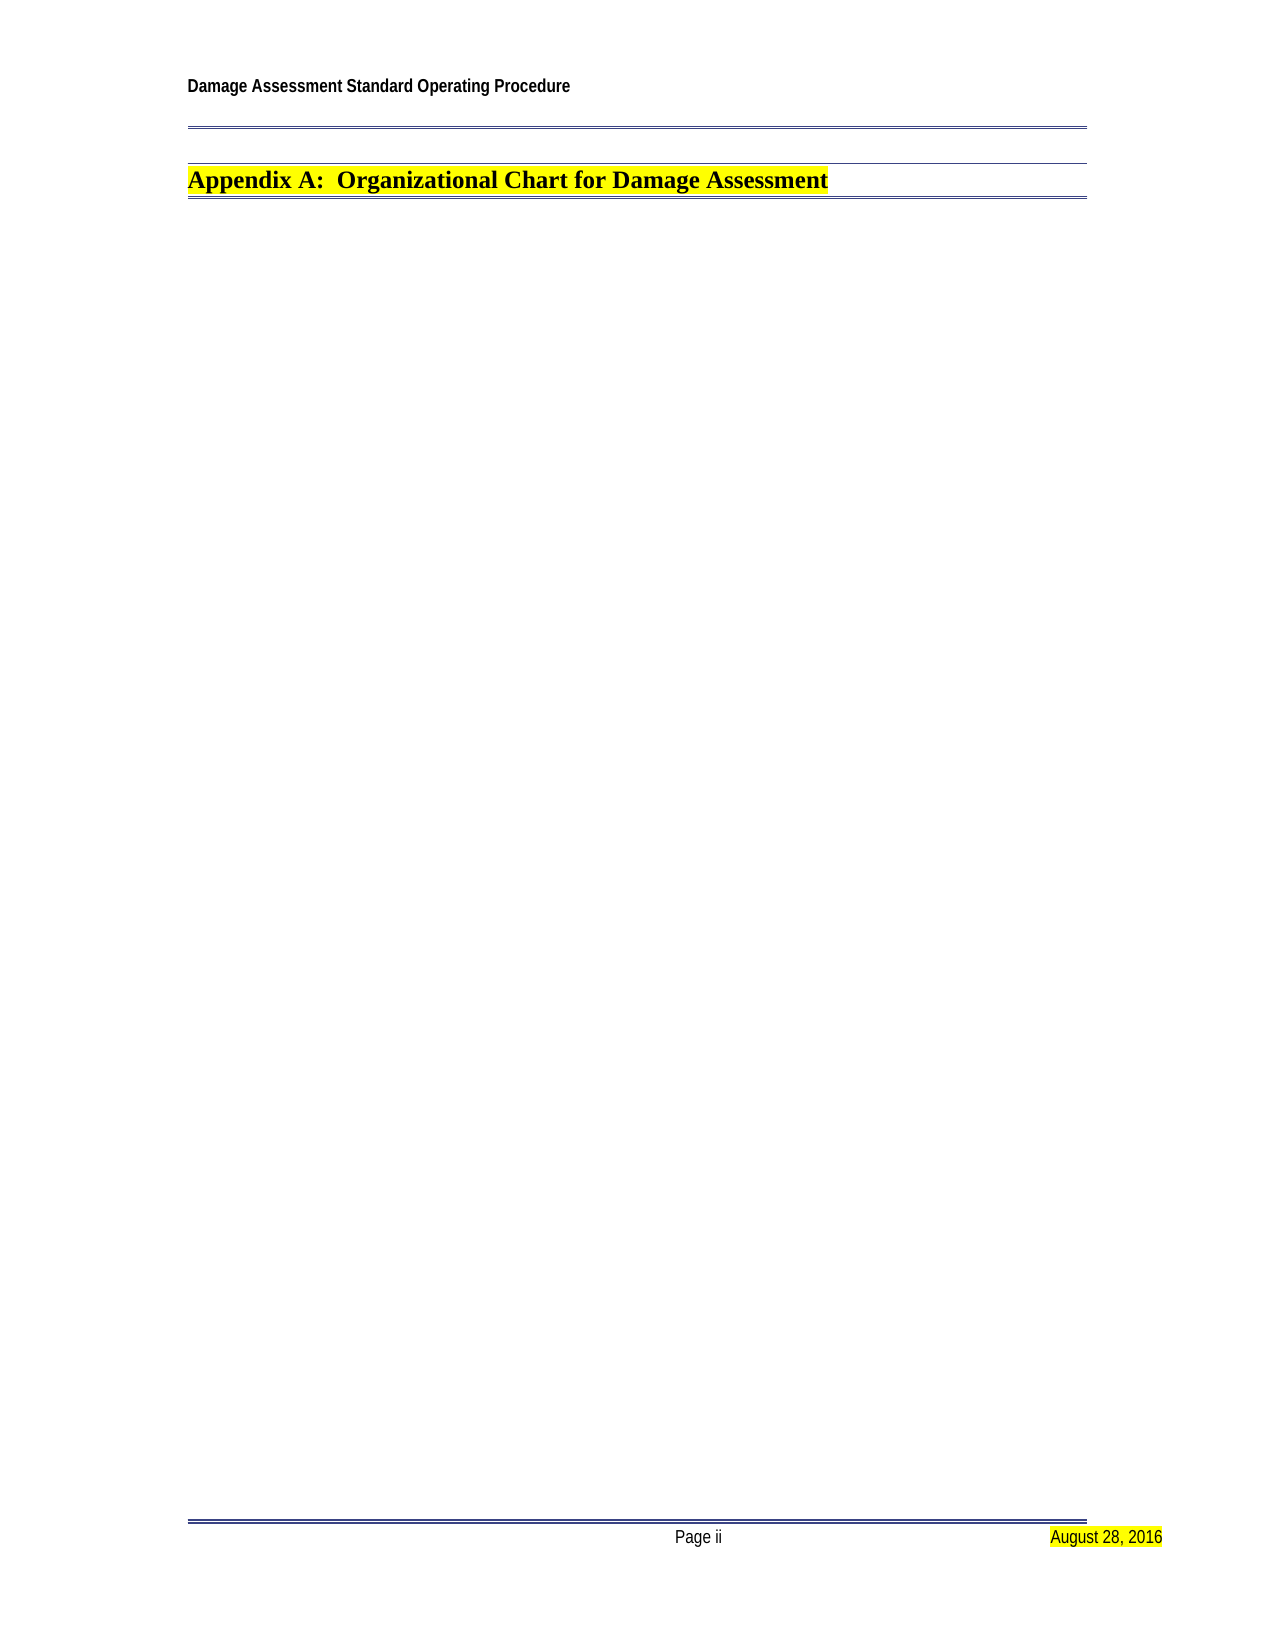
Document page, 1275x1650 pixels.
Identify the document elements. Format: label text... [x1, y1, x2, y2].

subtitle Appendix A: Organizational Chart for Damage Assessment [187, 164, 1087, 199]
